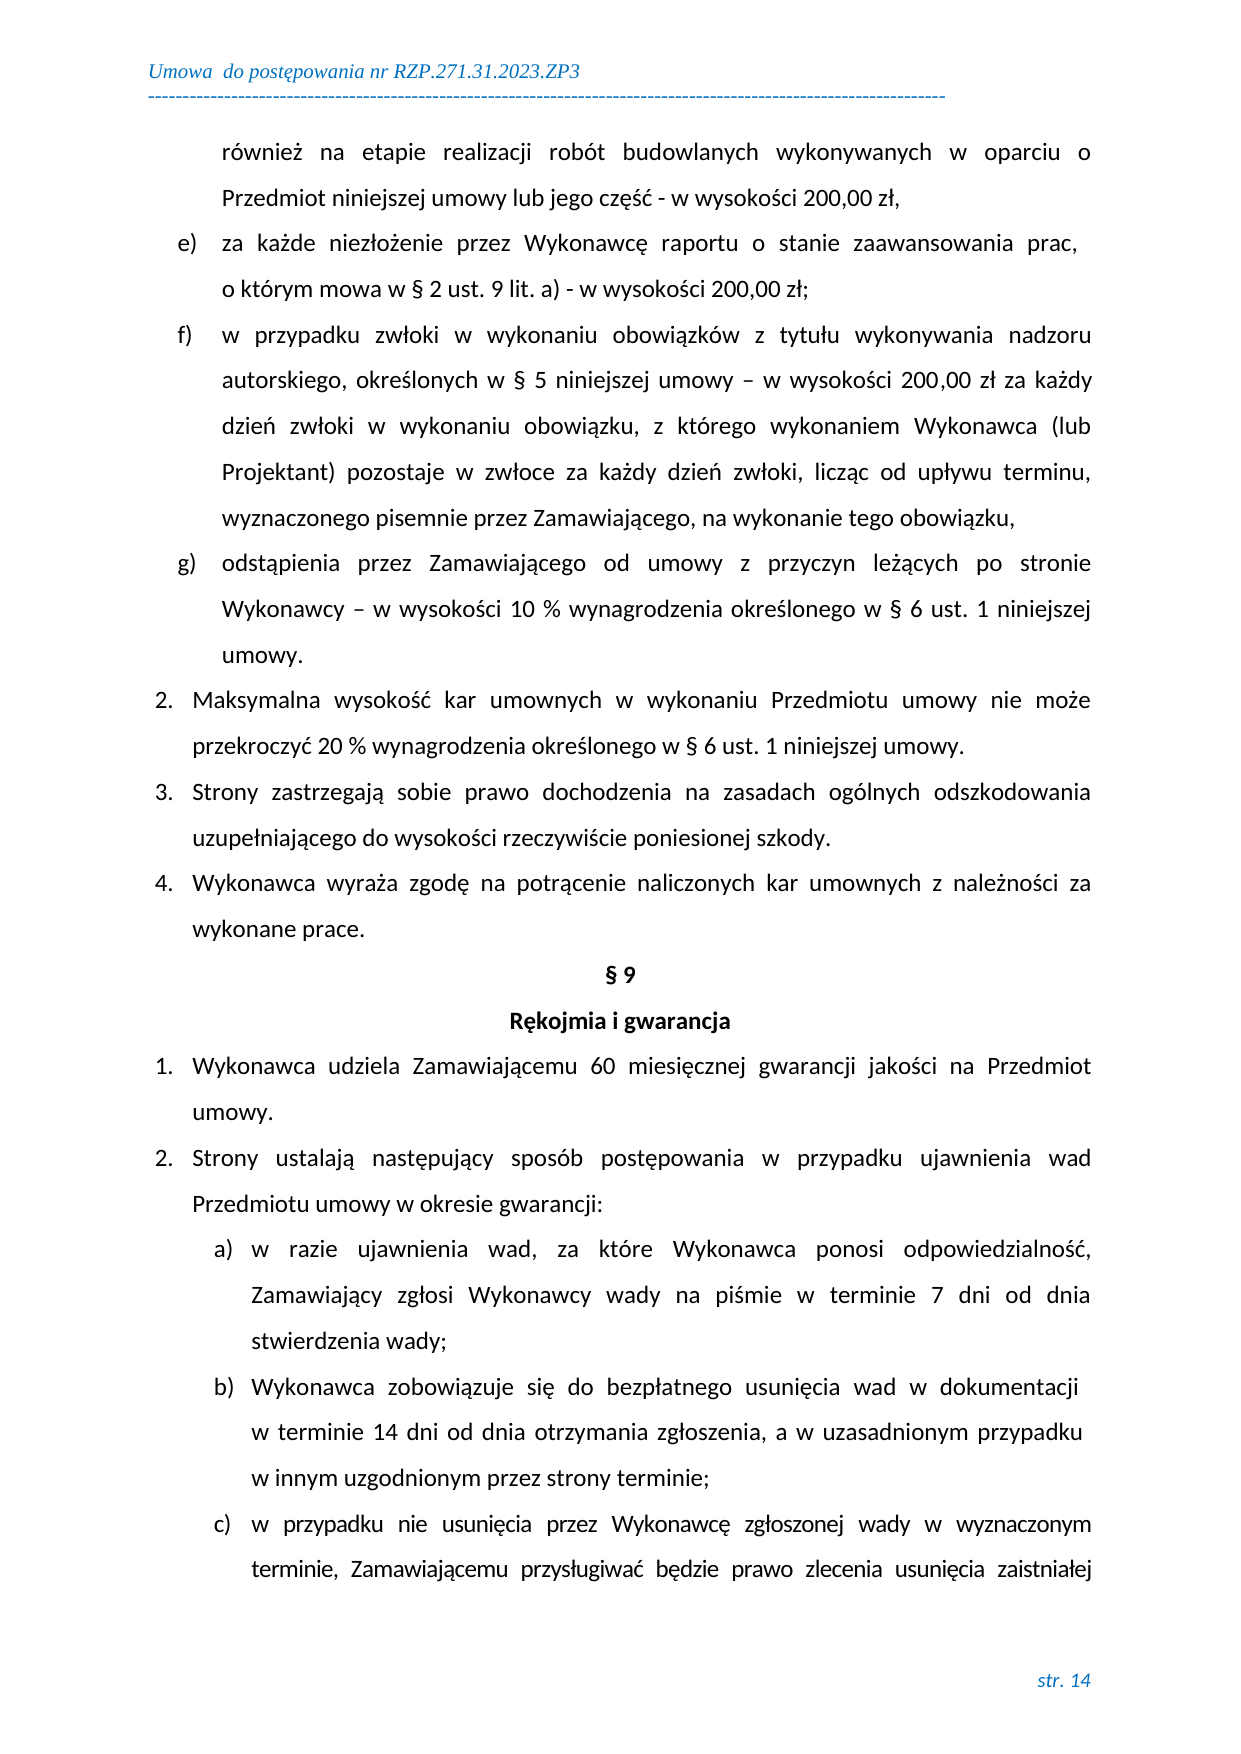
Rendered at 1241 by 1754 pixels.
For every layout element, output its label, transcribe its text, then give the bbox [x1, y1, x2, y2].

list w razie ujawnienia wad, za które Wykonawca ponosi odpowiedzialność, Zamawiający zgłosi Wykonawcy wady na piśmie w terminie 7 dni od dnia stwierdzenia wady; [214, 1233, 1092, 1355]
text § 9 [148, 959, 1092, 989]
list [177, 136, 1092, 212]
list Maksymalna wysokość kar umownych w wykonaniu Przedmiotu umowy nie może przekroczyć 20 % wynagrodzenia określonego w § 6 ust. 1 niniejszej umowy. [154, 685, 1092, 761]
list w przypadku zwłoki w wykonaniu obowiązków z tytułu wykonywania nadzoru autorskiego, określonych w § 5 niniejszej umowy – w wysokości 200,00 zł za każdy dzień zwłoki w wykonaniu obowiązku, z którego wykonaniem Wykonawca (lub Projektant) pozostaje w zwłoce za każdy dzień zwłoki, licząc od upływu terminu, wyznaczonego pisemnie przez Zamawiającego, na wykonanie tego obowiązku, [177, 319, 1092, 532]
list Wykonawca udziela Zamawiającemu 60 miesięcznej gwarancji jakości na Przedmiot umowy. [154, 1051, 1092, 1127]
list Strony zastrzegają sobie prawo dochodzenia na zasadach ogólnych odszkodowania uzupełniającego do wysokości rzeczywiście poniesionej szkody. [154, 776, 1092, 852]
list za każde niezłożenie przez Wykonawcę raportu o stanie zaawansowania prac, o którym mowa w § 2 ust. 9 lit. a) - w wysokości 200,00 zł; [177, 227, 1092, 304]
list Wykonawca zobowiązuje się do bezpłatnego usunięcia wad w dokumentacji w terminie 14 dni od dnia otrzymania zgłoszenia, a w uzasadnionym przypadku w innym uzgodnionym przez strony terminie; [214, 1371, 1092, 1493]
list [214, 1508, 1092, 1584]
text Rękojmia i gwarancja [148, 1005, 1092, 1035]
list Strony ustalają następujący sposób postępowania w przypadku ujawnienia wad Przedmiotu umowy w okresie gwarancji: [154, 1142, 1092, 1218]
list Wykonawca wyraża zgodę na potrącenie naliczonych kar umownych z należności za wykonane prace. [154, 868, 1092, 944]
list odstąpienia przez Zamawiającego od umowy z przyczyn leżących po stronie Wykonawcy – w wysokości 10 % wynagrodzenia określonego w § 6 ust. 1 niniejszej umowy. [177, 547, 1092, 669]
